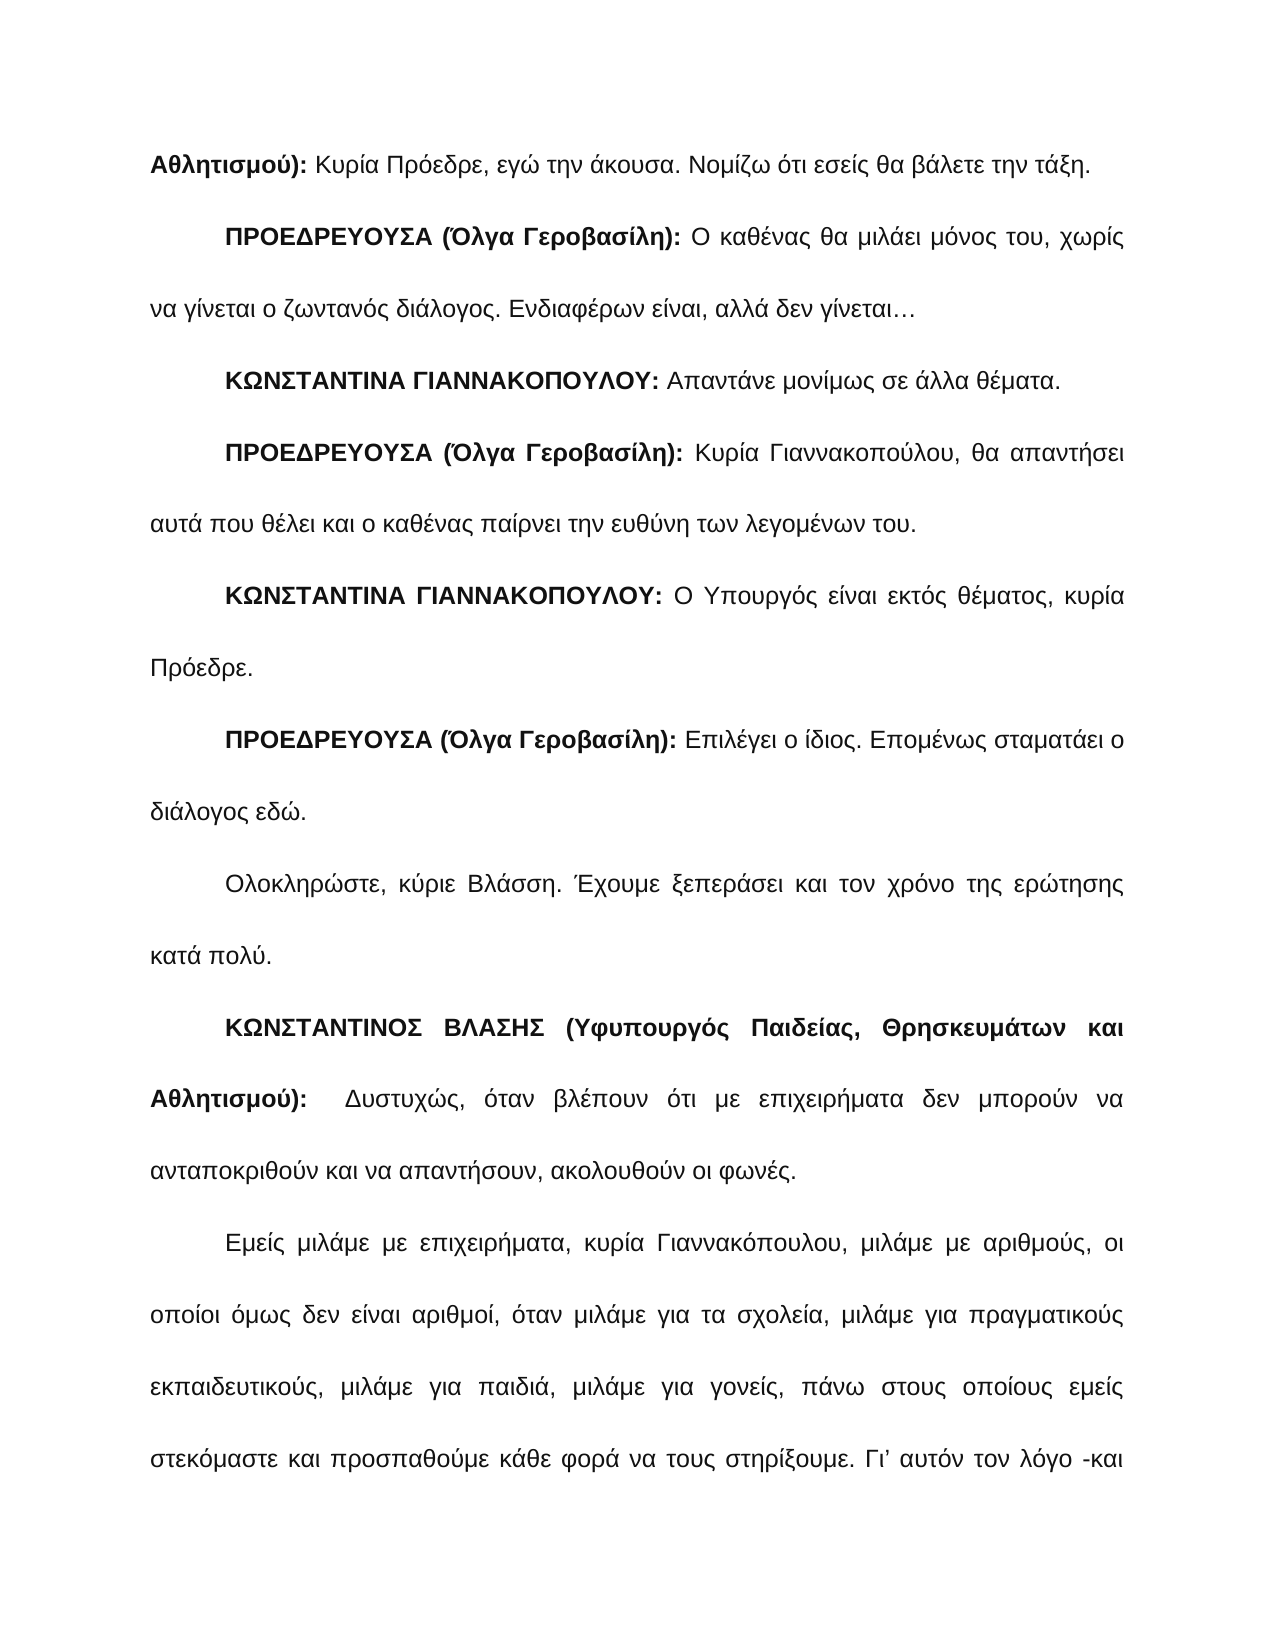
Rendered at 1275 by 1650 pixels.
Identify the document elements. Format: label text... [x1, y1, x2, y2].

text ΠΡΟΕΔΡΕΥΟΥΣΑ (Όλγα Γεροβασίλη): Επιλέγει ο ίδιος. Επομένως σταματάει ο διάλογος εδώ. [150, 725, 1125, 826]
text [150, 1228, 1125, 1472]
text ΚΩΝΣΤΑΝΤΙΝΑ ΓΙΑΝΝΑΚΟΠΟΥΛΟΥ: Απαντάνε μονίμως σε άλλα θέματα. [150, 366, 1125, 394]
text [150, 150, 1125, 179]
text ΠΡΟΕΔΡΕΥΟΥΣΑ (Όλγα Γεροβασίλη): Κυρία Γιαννακοπούλου, θα απαντήσει αυτά που θέλει και ο καθένας παίρνει την ευθύνη των λεγομένων του. [150, 437, 1125, 538]
text ΚΩΝΣΤΑΝΤΙΝΟΣ ΒΛΑΣΗΣ (Υφυπουργός Παιδείας, Θρησκευμάτων και Αθλητισμού): Δυστυχώς, όταν βλέπουν ότι με επιχειρήματα δεν μπορούν να ανταποκριθούν και να απαντήσουν, ακολουθούν οι φωνές. [150, 1012, 1125, 1185]
text ΚΩΝΣΤΑΝΤΙΝΑ ΓΙΑΝΝΑΚΟΠΟΥΛΟΥ: Ο Υπουργός είναι εκτός θέματος, κυρία Πρόεδρε. [150, 581, 1125, 682]
text ΠΡΟΕΔΡΕΥΟΥΣΑ (Όλγα Γεροβασίλη): Ο καθένας θα μιλάει μόνος του, χωρίς να γίνεται ο ζωντανός διάλογος. Ενδιαφέρων είναι, αλλά δεν γίνεται… [150, 222, 1125, 322]
text Ολοκληρώστε, κύριε Βλάσση. Έχουμε ξεπεράσει και τον χρόνο της ερώτησης κατά πολύ. [150, 869, 1125, 969]
